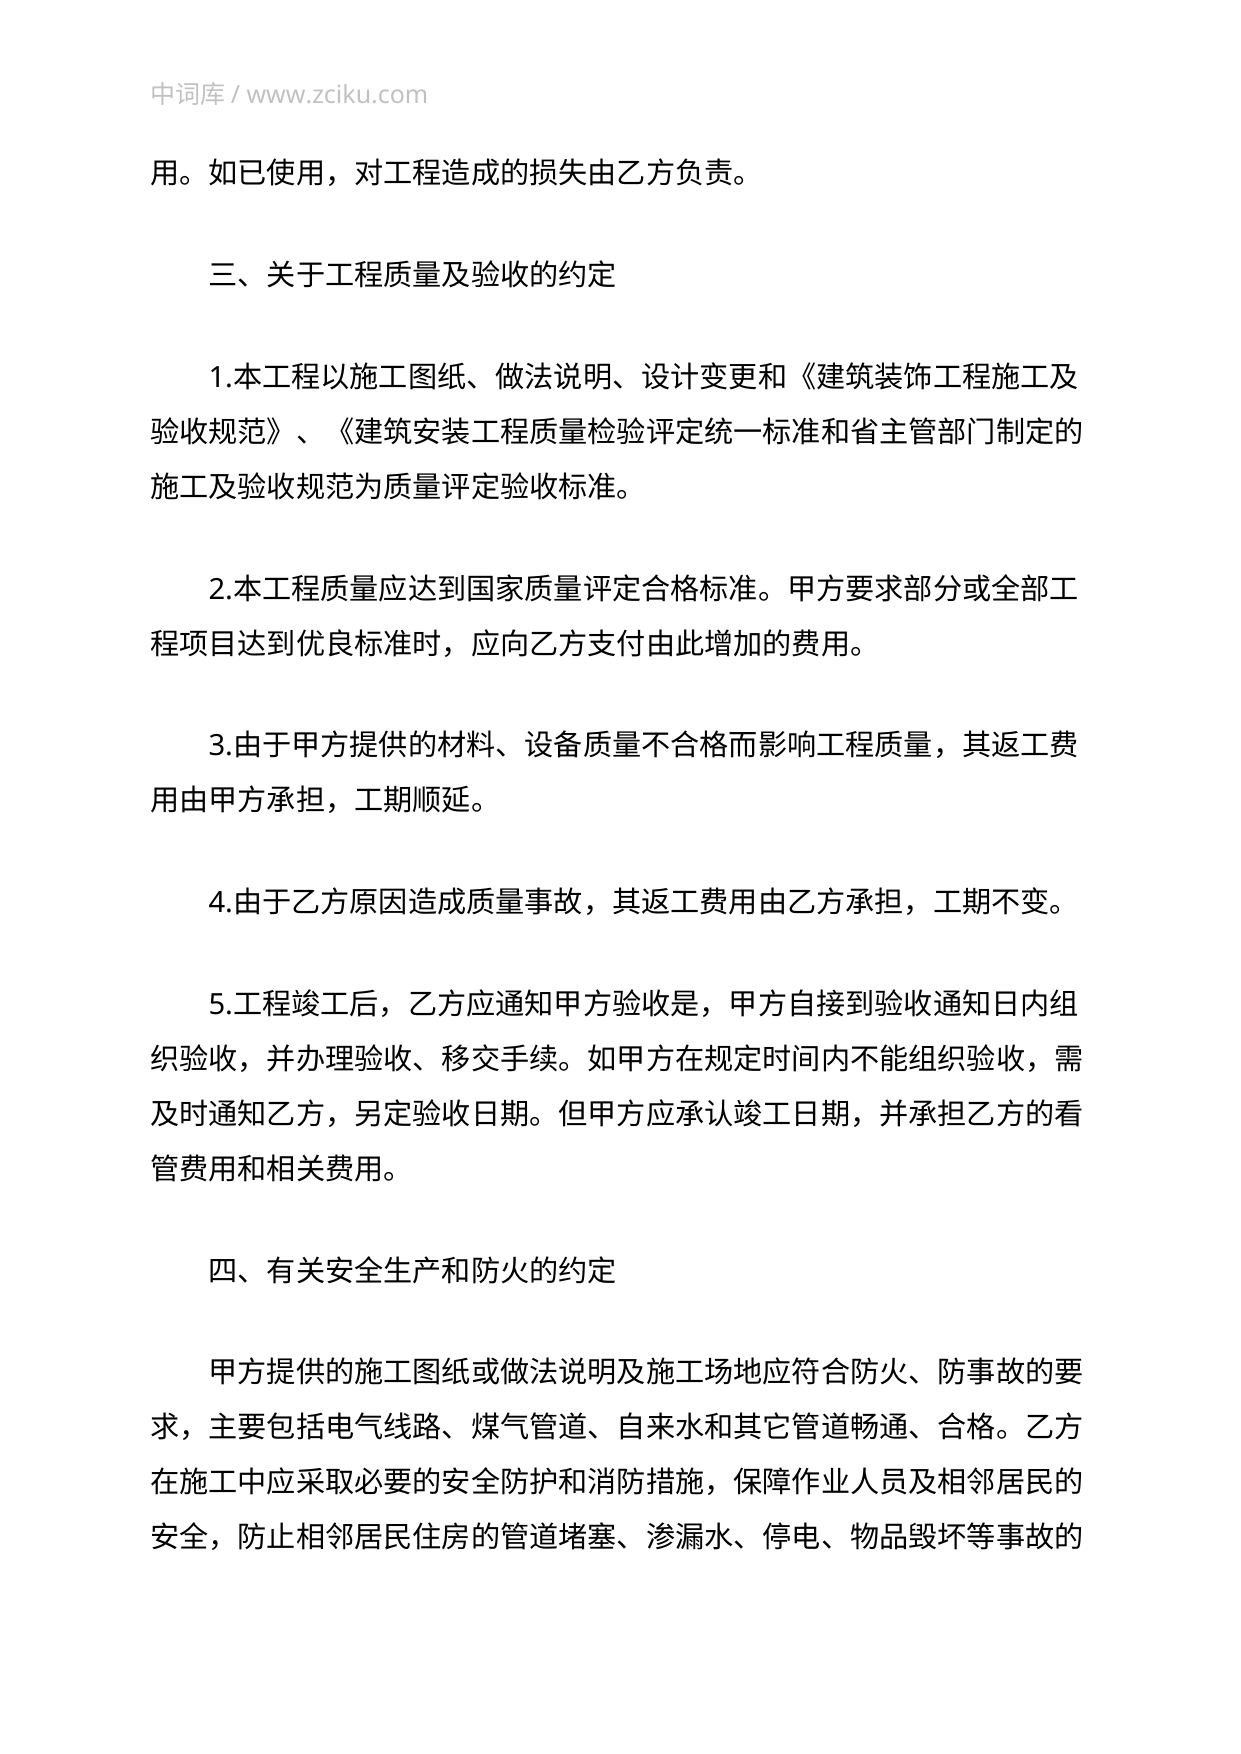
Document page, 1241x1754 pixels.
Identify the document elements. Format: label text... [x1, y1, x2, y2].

text 2.本工程质量应达到国家质量评定合格标准。甲方要求部分或全部工程项目达到优良标准时，应向乙方支付由此增加的费用。 [150, 565, 1090, 662]
text 三、关于工程质量及验收的约定 [150, 252, 1090, 294]
text 5.工程竣工后，乙方应通知甲方验收是，甲方自接到验收通知日内组织验收，并办理验收、移交手续。如甲方在规定时间内不能组织验收，需及时通知乙方，另定验收日期。但甲方应承认竣工日期，并承担乙方的看管费用和相关费用。 [150, 981, 1090, 1188]
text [150, 150, 1090, 192]
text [150, 1349, 1090, 1556]
text 四、有关安全生产和防火的约定 [150, 1247, 1090, 1289]
text 1.本工程以施工图纸、做法说明、设计变更和《建筑装饰工程施工及验收规范》、《建筑安装工程质量检验评定统一标准和省主管部门制定的施工及验收规范为质量评定验收标准。 [150, 353, 1090, 506]
text 3.由于甲方提供的材料、设备质量不合格而影响工程质量，其返工费用由甲方承担，工期顺延。 [150, 722, 1090, 819]
text 4.由于乙方原因造成质量事故，其返工费用由乙方承担，工期不变。 [150, 879, 1090, 921]
